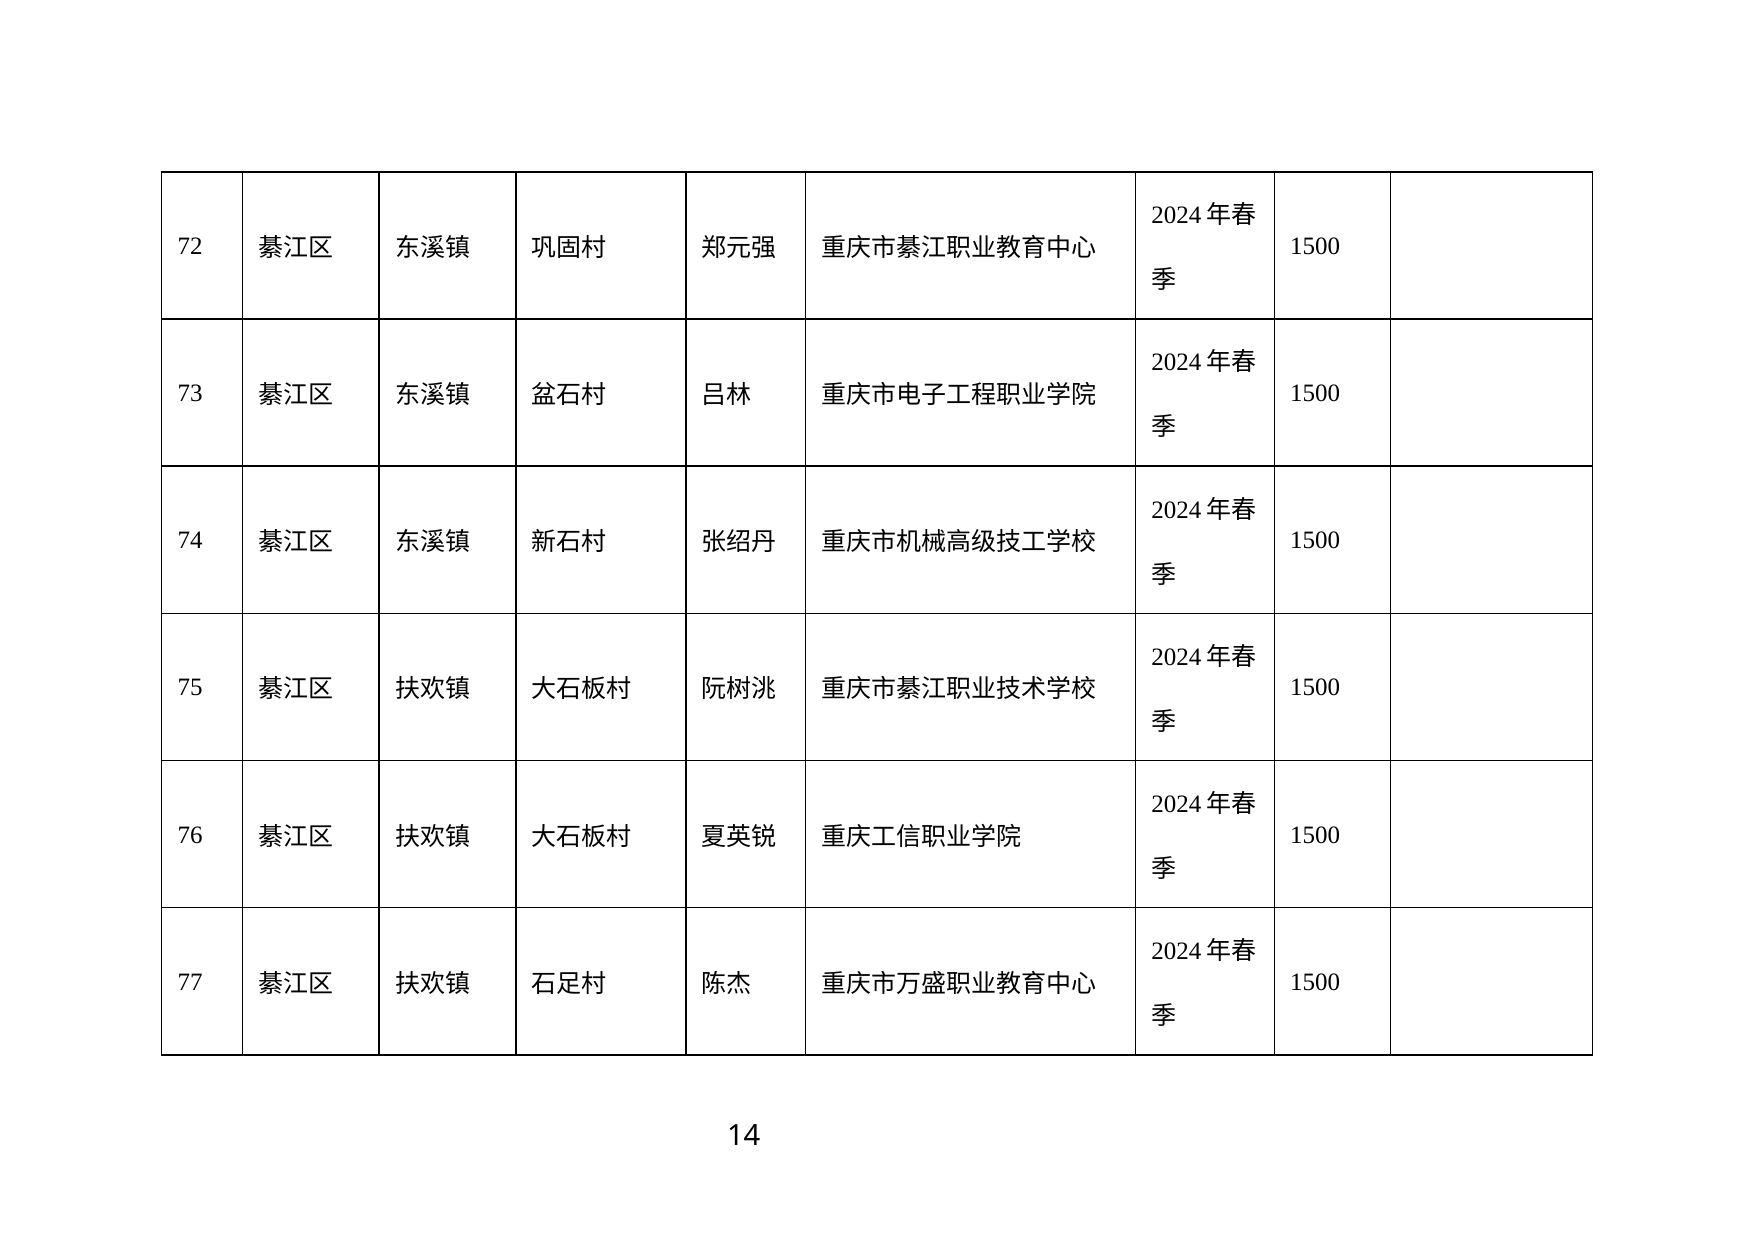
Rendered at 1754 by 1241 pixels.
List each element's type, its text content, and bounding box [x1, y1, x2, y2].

table_cell [1391, 320, 1592, 465]
table_cell 綦江区 [243, 614, 378, 760]
table_cell 大石板村 [517, 761, 685, 907]
table_cell 东溪镇 [380, 467, 515, 612]
table_cell 张绍丹 [687, 467, 805, 612]
table_cell 扶欢镇 [380, 908, 515, 1054]
table_cell 重庆市机械高级技工学校 [806, 467, 1135, 612]
table_cell 1500 [1275, 467, 1390, 612]
table_cell 扶欢镇 [380, 761, 515, 907]
table_cell 1500 [1275, 761, 1390, 907]
table_cell 74 [162, 467, 242, 612]
table_cell 大石板村 [517, 614, 685, 760]
table_cell 巩固村 [517, 173, 685, 318]
table_cell 夏英锐 [687, 761, 805, 907]
table_cell 綦江区 [243, 467, 378, 612]
table_cell 阮树洮 [687, 614, 805, 760]
table_cell 77 [162, 908, 242, 1054]
table_cell 綦江区 [243, 908, 378, 1054]
table_cell 76 [162, 761, 242, 907]
table_cell 2024年春季 [1136, 320, 1274, 465]
table_cell 重庆市电子工程职业学院 [806, 320, 1135, 465]
table_cell 2024年春季 [1136, 467, 1274, 612]
table_cell 2024年春季 [1136, 614, 1274, 760]
table_cell 东溪镇 [380, 320, 515, 465]
table_cell 2024年春季 [1136, 908, 1274, 1054]
table_cell 綦江区 [243, 761, 378, 907]
table_cell 綦江区 [243, 173, 378, 318]
table_cell 1500 [1275, 614, 1390, 760]
table_cell 重庆市万盛职业教育中心 [806, 908, 1135, 1054]
table_cell 2024年春季 [1136, 761, 1274, 907]
table_cell 重庆市綦江职业教育中心 [806, 173, 1135, 318]
table_cell 陈杰 [687, 908, 805, 1054]
table_cell 东溪镇 [380, 173, 515, 318]
table_cell [1391, 173, 1592, 318]
table_cell 1500 [1275, 173, 1390, 318]
table_cell [1391, 467, 1592, 612]
table_cell 重庆市綦江职业技术学校 [806, 614, 1135, 760]
table_cell 郑元强 [687, 173, 805, 318]
table_cell 2024年春季 [1136, 173, 1274, 318]
table_cell [1391, 908, 1592, 1054]
table_cell 石足村 [517, 908, 685, 1054]
table_cell 72 [162, 173, 242, 318]
table_cell 1500 [1275, 908, 1390, 1054]
table_cell 扶欢镇 [380, 614, 515, 760]
table_cell [1391, 614, 1592, 760]
table_cell 盆石村 [517, 320, 685, 465]
table_cell 吕林 [687, 320, 805, 465]
table_cell 75 [162, 614, 242, 760]
table_cell 重庆工信职业学院 [806, 761, 1135, 907]
table_cell 1500 [1275, 320, 1390, 465]
table_cell [1391, 761, 1592, 907]
table_cell 新石村 [517, 467, 685, 612]
table_cell 73 [162, 320, 242, 465]
table_cell 綦江区 [243, 320, 378, 465]
